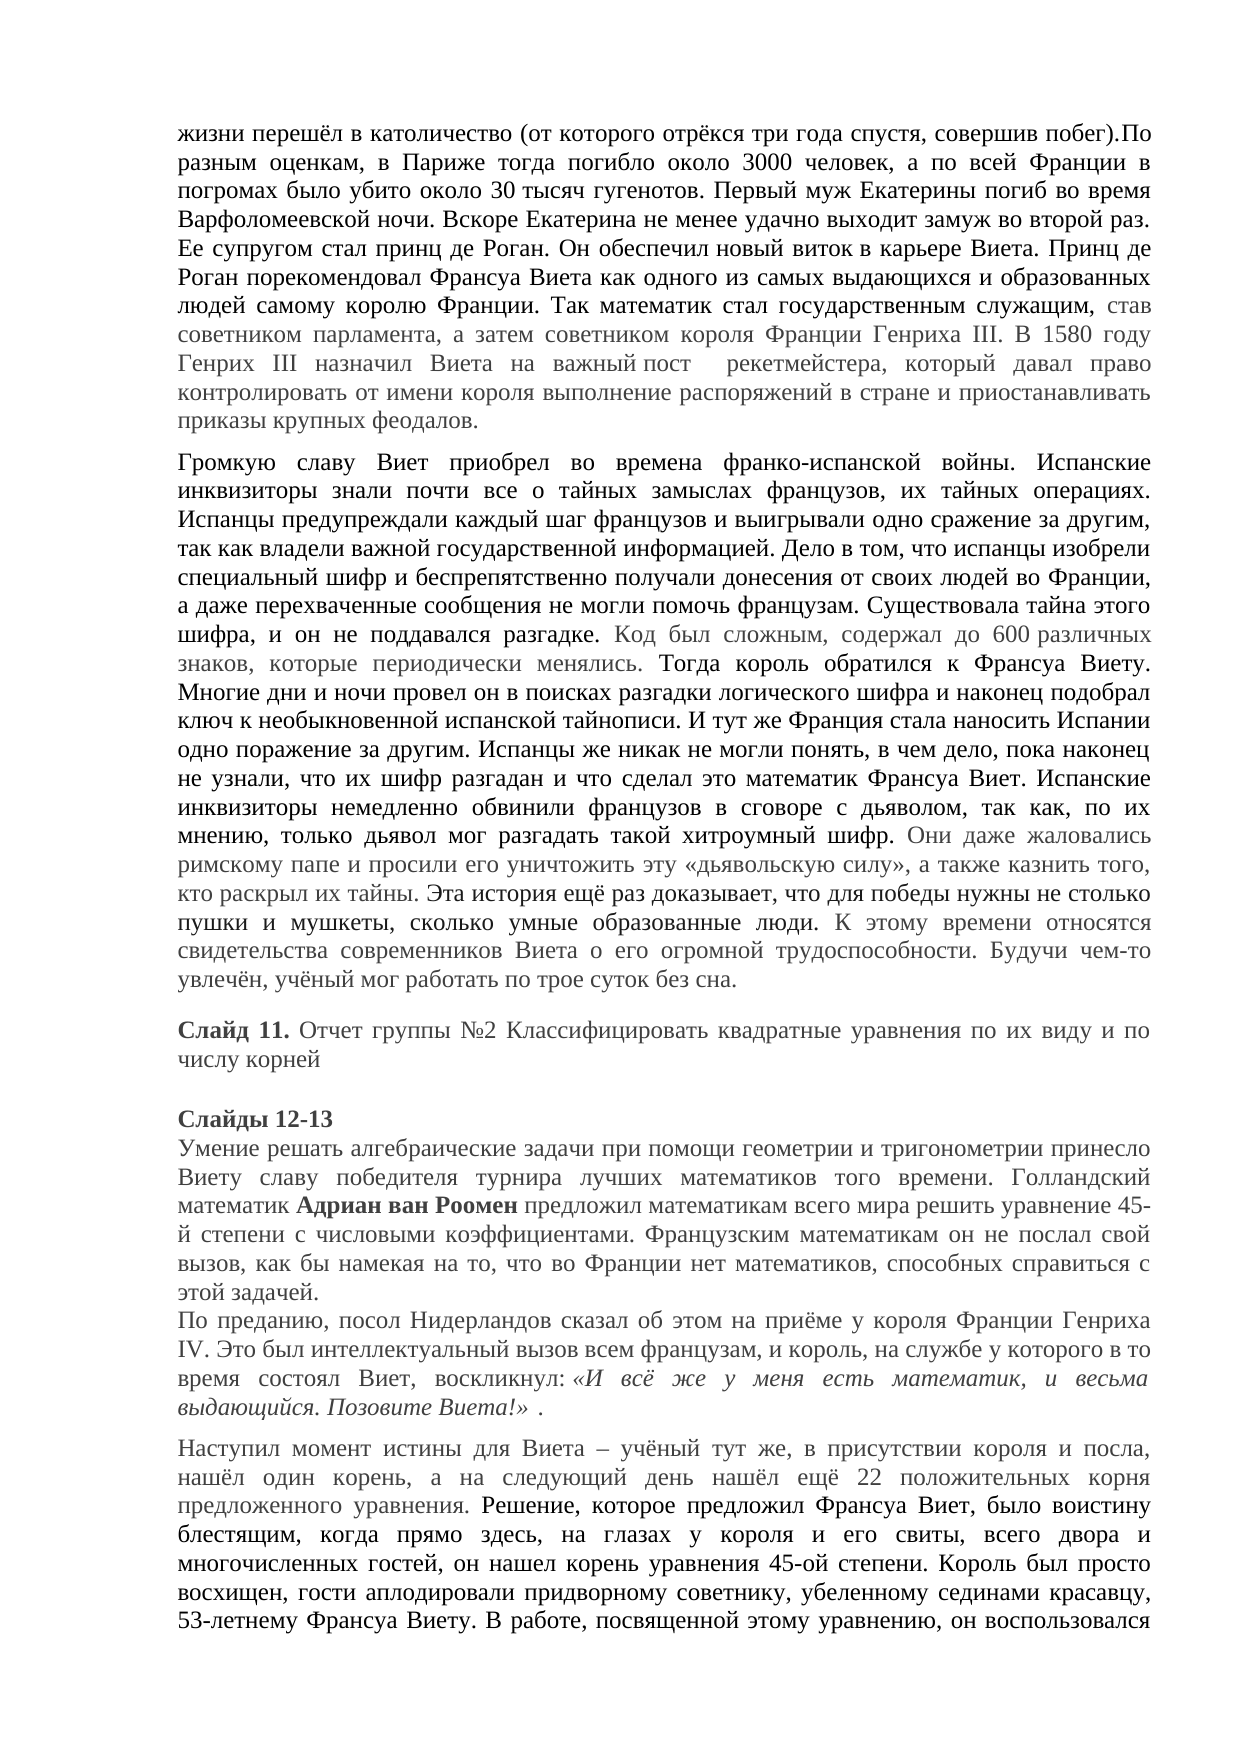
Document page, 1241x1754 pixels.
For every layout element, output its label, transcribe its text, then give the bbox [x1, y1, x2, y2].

text Громкую славу Виет приобрел во времена франко-испанской войны. Испанские инквизиторы знали почти все о тайных замыслах французов, их тайных операциях. Испанцы предупреждали каждый шаг французов и выигрывали одно сражение за другим, так как владели важной государственной информацией. Дело в том, что испанцы изобрели специальный шифр и беспрепятственно получали донесения от своих людей во Франции, а даже перехваченные сообщения не могли помочь французам. Существовала тайна этого шифра, и он не поддавался разгадке. Код был сложным, содержал до 600 различных знаков, которые периодически менялись. Тогда король обратился к Франсуа Виету. Многие дни и ночи провел он в поисках разгадки логического шифра и наконец подобрал ключ к необыкновенной испанской тайнописи. И тут же Франция стала наносить Испании одно поражение за другим. Испанцы же никак не могли понять, в чем дело, пока наконец не узнали, что их шифр разгадан и что сделал это математик Франсуа Виет. Испанские инквизиторы немедленно обвинили французов в сговоре с дьяволом, так как, по их мнению, только дьявол мог разгадать такой хитроумный шифр. Они даже жаловались римскому папе и просили его уничтожить эту «дьявольскую силу», а также казнить того, кто раскрыл их тайны. Эта история ещё раз доказывает, что для победы нужны не столько пушки и мушкеты, сколько умные образованные люди. К этому времени относятся свидетельства современников Виета о его огромной трудоспособности. Будучи чем-то увлечён, учёный мог работать по трое суток без сна. [177, 447, 1152, 993]
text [177, 1433, 1152, 1634]
text По преданию, посол Нидерландов сказал об этом на приёме у короля Франции Генриха IV. Это был интеллектуальный вызов всем французам, и король, на службе у которого в то время состоял Виет, воскликнул: «И всё же у меня есть математик, и весьма выдающийся. Позовите Виета!» . [177, 1306, 1152, 1421]
text Умение решать алгебраические задачи при помощи геометрии и тригонометрии принесло Виету славу победителя турнира лучших математиков того времени. Голландский математик Адриан ван Роомен предложил математикам всего мира решить уравнение 45-й степени с числовыми коэффициентами. Французским математикам он не послал свой вызов, как бы намекая на то, что во Франции нет математиков, способных справиться с этой задачей. [177, 1133, 1152, 1306]
text Слайды 12-13 [177, 1104, 1152, 1133]
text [177, 118, 1152, 262]
text Слайд 11. Отчет группы №2 Классифицировать квадратные уравнения по их виду и по числу корней [177, 1016, 1152, 1073]
